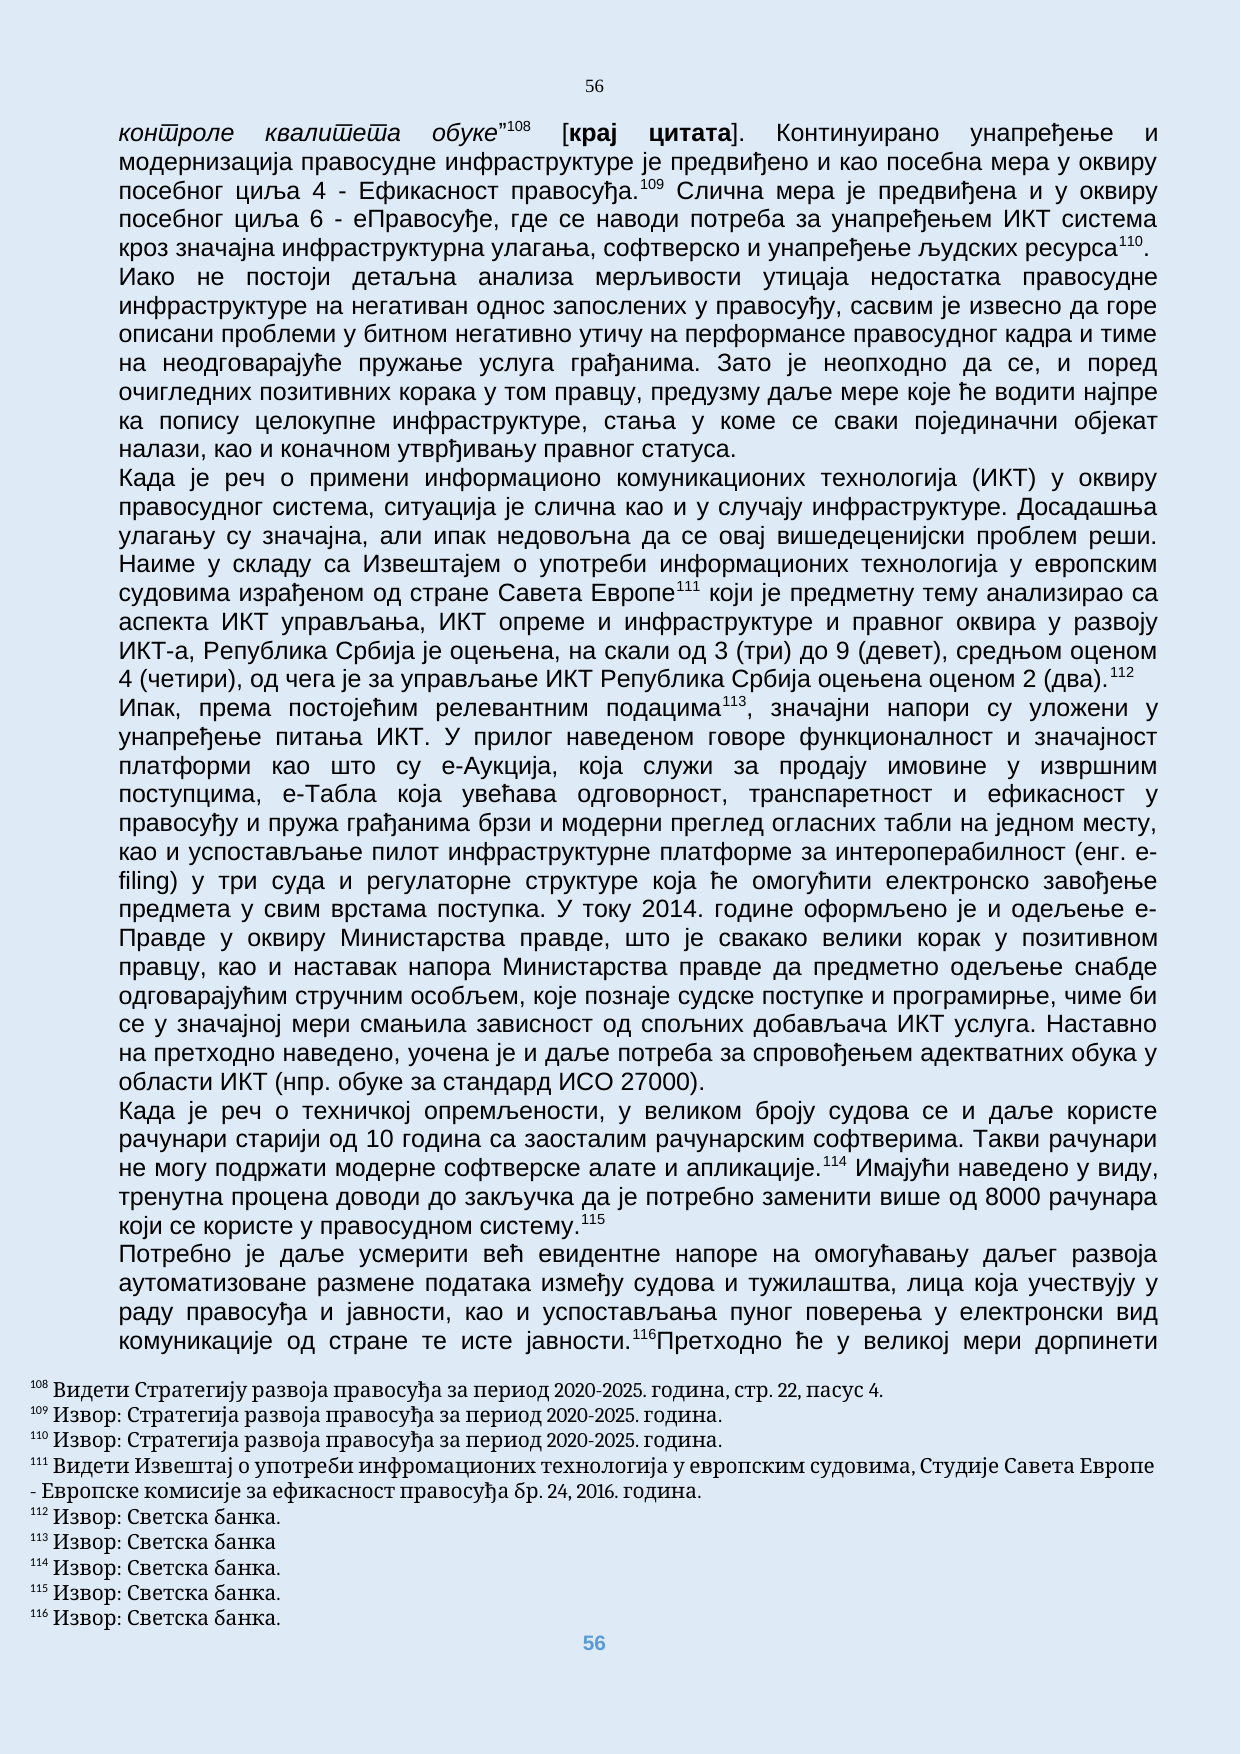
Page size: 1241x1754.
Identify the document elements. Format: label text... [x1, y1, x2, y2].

text Када је реч о техничкој опремљености, у великом броју судова се и даље користе рачунари старији од 10 година са заосталим рачунарским софтверима. Такви рачунари не могу подржати модерне софтверске алате и апликације. Имајући наведено у виду, тренутна процена доводи до закључка да је потребно заменити више од 8000 рачунара који се користе у правосудном систему. [118, 1096, 1159, 1239]
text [118, 1239, 1159, 1354]
text Ипак, према постојећим релевантним подацима, значајни напори су уложени у унапређење питања ИКТ. У прилог наведеном говоре функционалност и значајност платформи као што су е-Аукција, која служи за продају имовине у извршним поступцима, е-Табла која увећава одговорност, транспаретност и ефикасност у правосуђу и пружа грађанима брзи и модерни преглед огласних табли на једном месту, као и успостављање пилот инфраструктурне платформе за интероперабилност (енг. e-filing) у три суда и регулаторне структуре која ће омогућити електронско завођење предмета у свим врстама поступка. У току 2014. године оформљено је и одељење е-Правде у оквиру Министарства прaвде, што је свакако велики корак у позитивном правцу, као и наставак напора Министарства правде да предметно одељење снабде одговарајућим стручним особљем, које познаје судске поступке и програмирње, чиме би се у значајној мери смањила зависност од спољних добављача ИКТ услуга. Наставно на претходно наведено, уочена је и даље потреба за спровођењем адектватних обука у области ИКТ (нпр. обуке за стандард ИСО 27000). [118, 693, 1159, 1096]
text Када је реч о примени информационо комуникационих технологија (ИКТ) у оквиру правосудног система, ситуација је слична као и у случају инфраструктуре. Досадашња улагању су значајна, али ипак недовољна да се овај вишедеценијски проблем реши. Наиме у складу са Извештајем о употреби информационих технологија у европским судовима израђеном од стране Савета Европе који је предметну тему анализирао са аспекта ИКТ управљања, ИКТ опреме и инфраструктуре и правног оквира у развоју ИКТ-а, Република Србија је оцењена, на скали од 3 (три) до 9 (девет), средњом оценом 4 (четири), од чега је за управљање ИКТ Република Србија оцењена оценом 2 (два). [118, 463, 1159, 693]
text Иако не постоји детаљна анализа мерљивости утицаја недостатка правосудне инфраструктуре на негативан однос запослених у правосуђу, сасвим је извесно да горе описани проблеми у битном негативно утичу на перформансе правосудног кадра и тиме на неодговарајуће пружање услуга грађанима. Зато је неопходно да се, и поред очигледних позитивних корака у том правцу, предузму даље мере које ће водити најпре ка попису целокупне инфраструктуре, стања у коме се сваки појединачни објекат налази, као и коначном утврђивању правног статуса. [118, 262, 1159, 463]
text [118, 118, 1159, 262]
